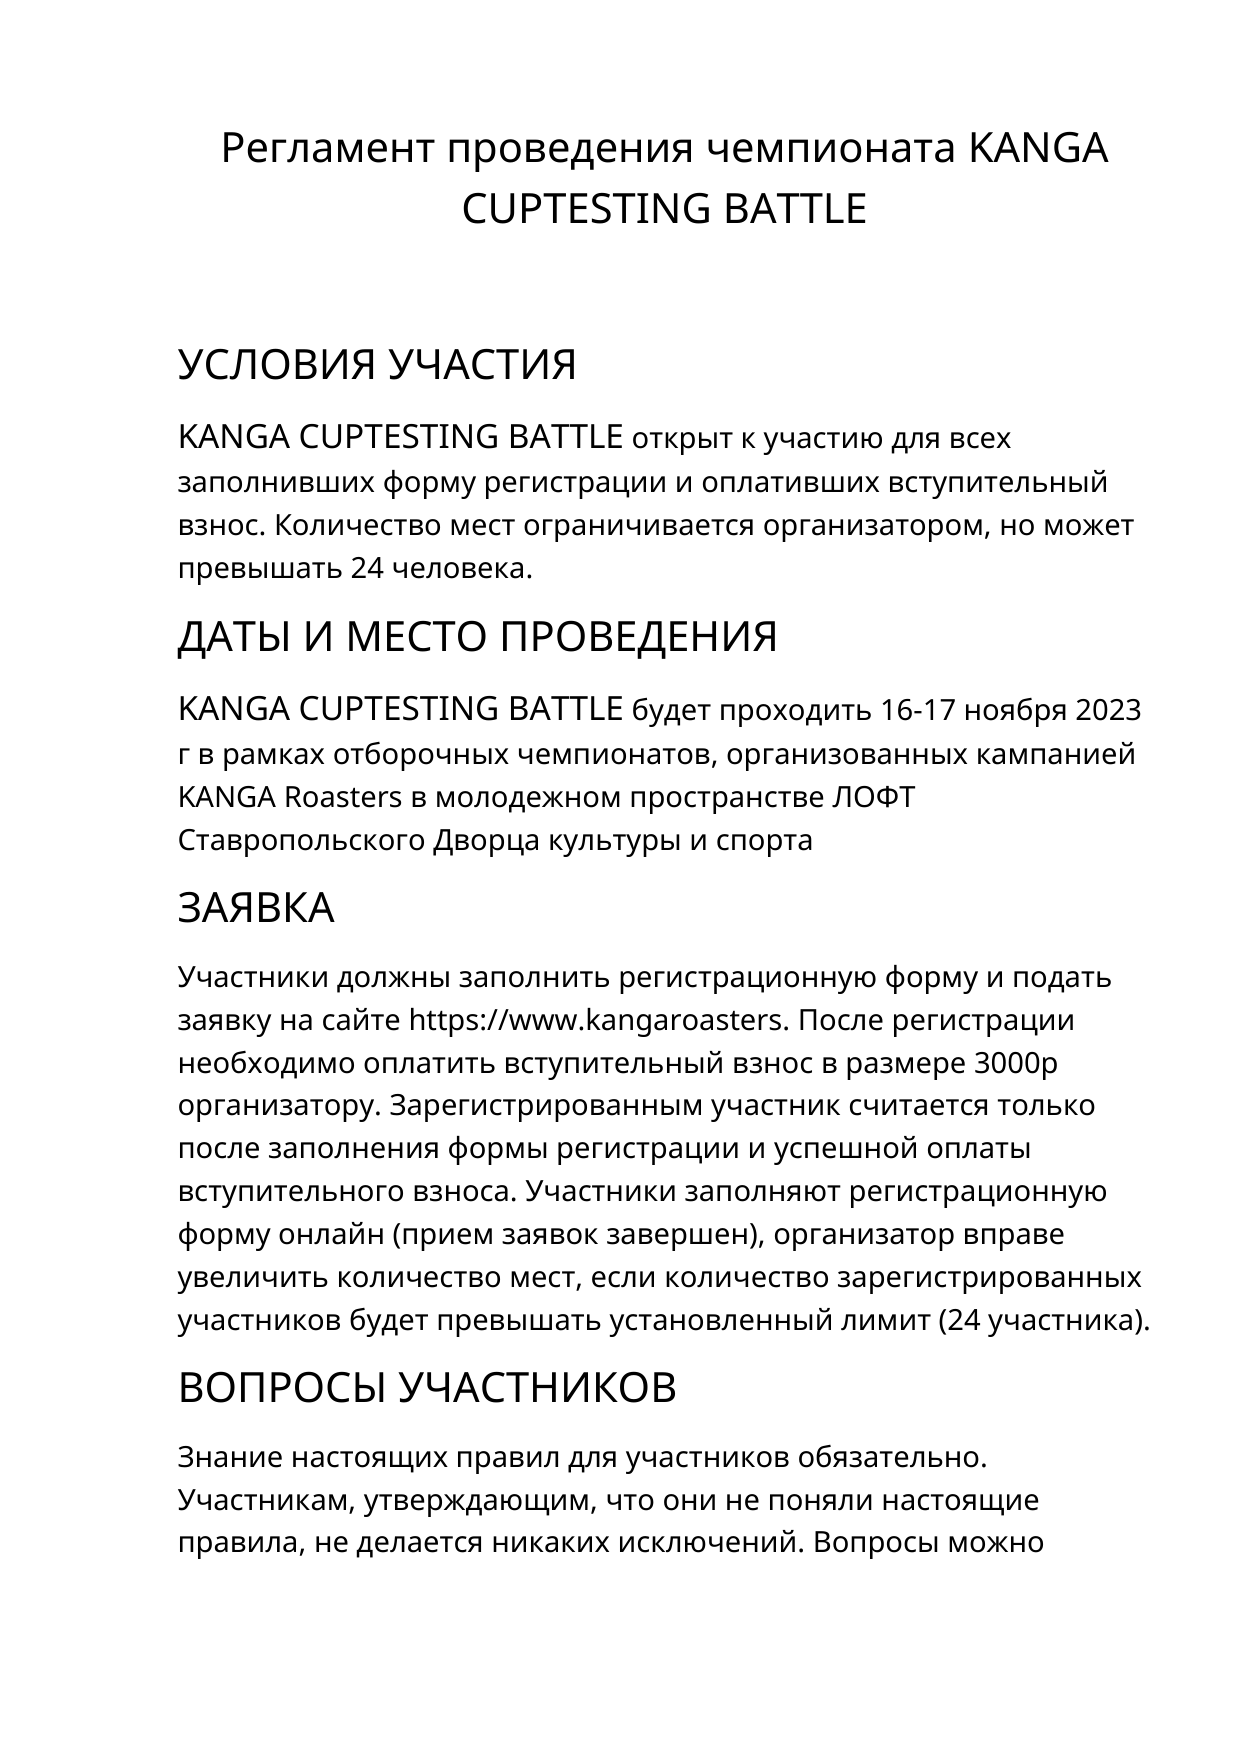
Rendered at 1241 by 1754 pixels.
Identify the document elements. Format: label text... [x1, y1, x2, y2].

text Участники должны заполнить регистрационную форму и подать заявку на сайте https://www.kangaroasters. После регистрации необходимо оплатить вступительный взнос в размере 3000р организатору. Зарегистрированным участник считается только после заполнения формы регистрации и успешной оплаты вступительного взноса. Участники заполняют регистрационную форму онлайн (прием заявок завершен), организатор вправе увеличить количество мест, если количество зарегистрированных участников будет превышать установленный лимит (24 участника). [177, 956, 1152, 1338]
text ЗАЯВКА [177, 878, 1152, 935]
text УСЛОВИЯ УЧАСТИЯ [177, 335, 1152, 392]
text ВОПРОСЫ УЧАСТНИКОВ [177, 1358, 1152, 1415]
text ДАТЫ И МЕСТО ПРОВЕДЕНИЯ [177, 607, 1152, 663]
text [177, 1436, 1152, 1561]
text KANGA CUPTESTING BATTLE открыт к участию для всех заполнивших форму регистрации и оплативших вступительный взнос. Количество мест ограничивается организатором, но может превышать 24 человека. [177, 413, 1152, 587]
text Регламент проведения чемпионата KANGA CUPTESTING BATTLE [177, 118, 1152, 236]
text KANGA CUPTESTING BATTLE будет проходить 16-17 ноября 2023 г в рамках отборочных чемпионатов, организованных кампанией KANGA Roasters в молодежном пространстве ЛОФТ Ставропольского Дворца культуры и спорта [177, 685, 1152, 858]
